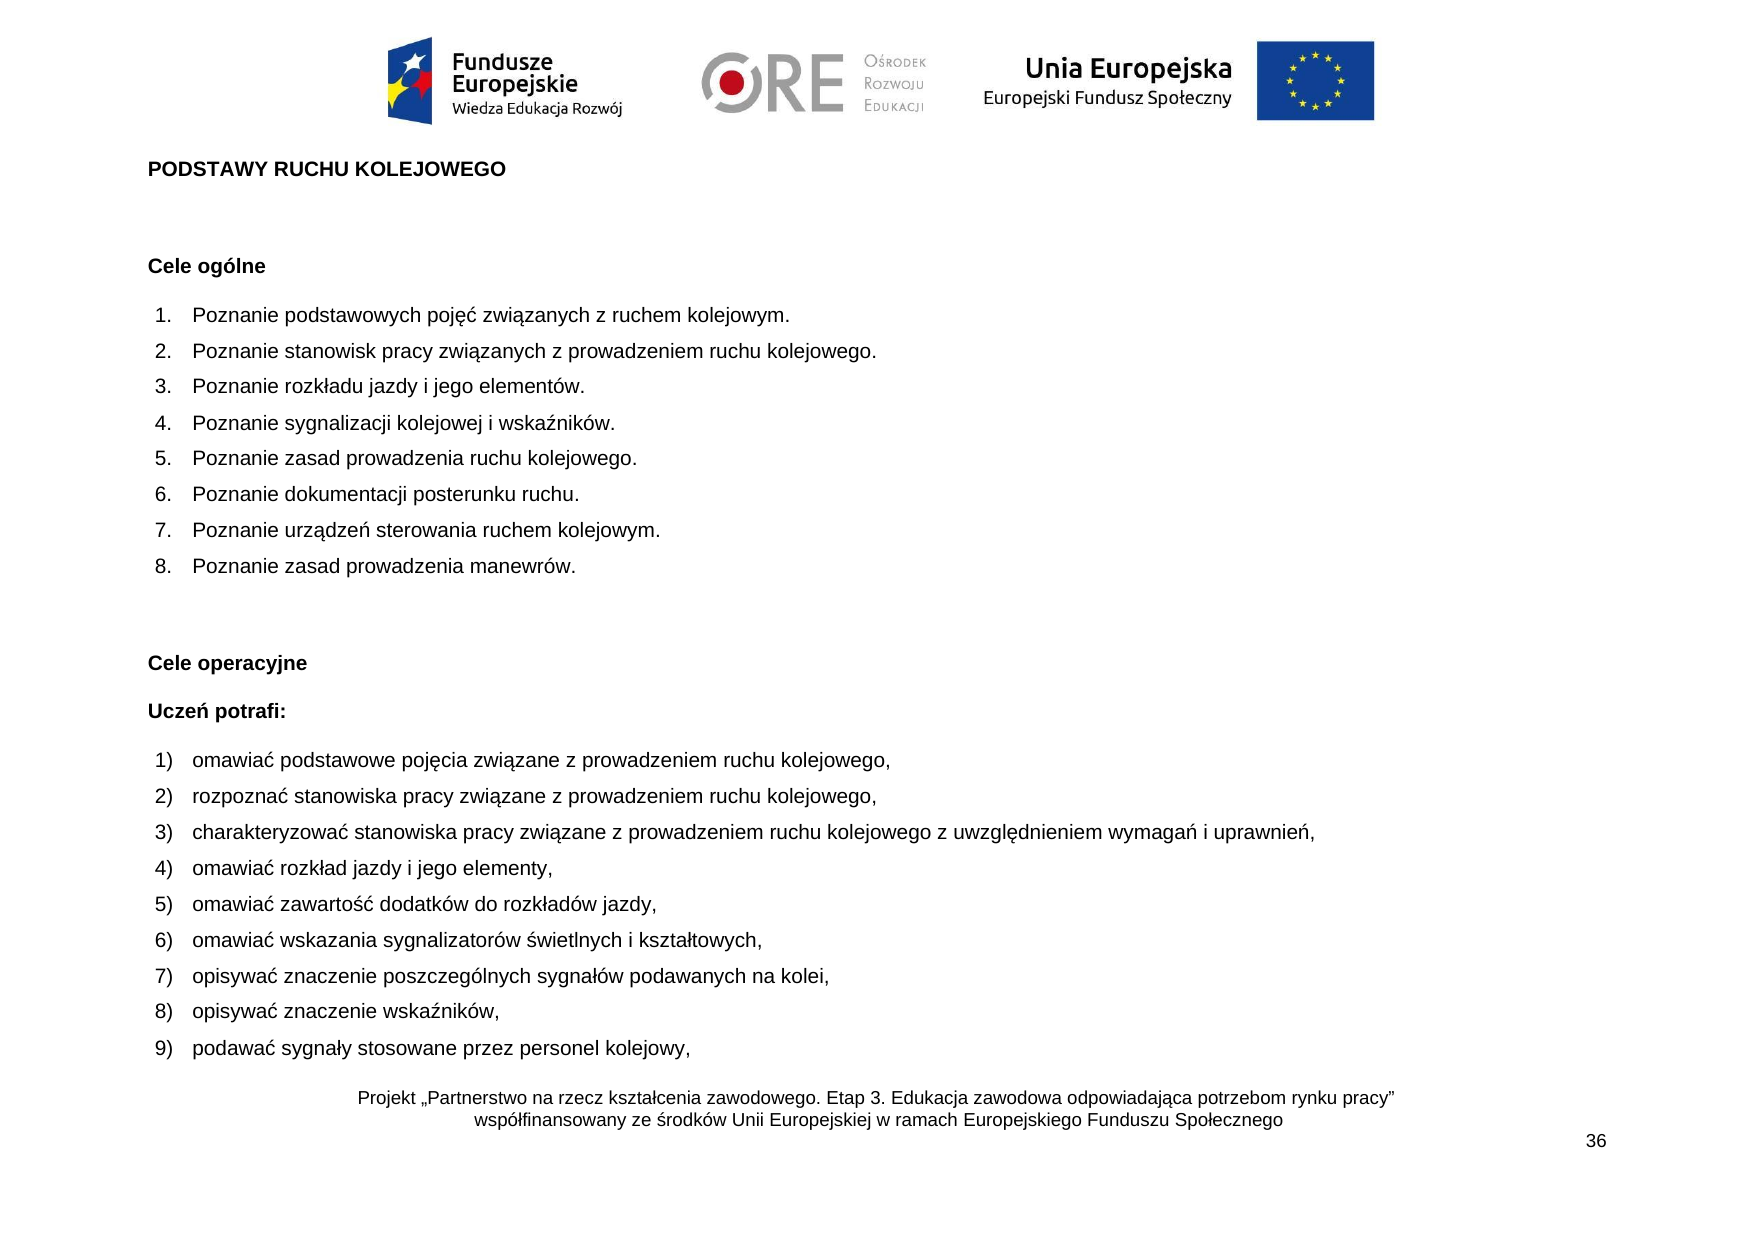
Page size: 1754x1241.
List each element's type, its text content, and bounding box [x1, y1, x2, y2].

list opisywać znaczenie poszczególnych sygnałów podawanych na kolei, [154, 963, 1606, 987]
text PODSTAWY RUCHU KOLEJOWEGO [148, 157, 1606, 181]
text Cele operacyjne [148, 651, 1606, 675]
list podawać sygnały stosowane przez personel kolejowy, [154, 1035, 1606, 1059]
list charakteryzować stanowiska pracy związane z prowadzeniem ruchu kolejowego z uwzględnieniem wymagań i uprawnień, [154, 820, 1606, 844]
list omawiać podstawowe pojęcia związane z prowadzeniem ruchu kolejowego, [154, 748, 1606, 772]
list Poznanie rozkładu jazdy i jego elementów. [154, 374, 1606, 398]
list opisywać znaczenie wskaźników, [154, 999, 1606, 1023]
list Poznanie sygnalizacji kolejowej i wskaźników. [154, 410, 1606, 434]
list Poznanie zasad prowadzenia manewrów. [154, 554, 1606, 578]
list omawiać zawartość dodatków do rozkładów jazdy, [154, 892, 1606, 916]
text Cele ogólne [148, 254, 1606, 278]
list Poznanie podstawowych pojęć związanych z ruchem kolejowym. [154, 302, 1606, 326]
picture [366, 15, 1401, 146]
list rozpoznać stanowiska pracy związane z prowadzeniem ruchu kolejowego, [154, 784, 1606, 808]
list Poznanie zasad prowadzenia ruchu kolejowego. [154, 446, 1606, 470]
list omawiać rozkład jazdy i jego elementy, [154, 856, 1606, 879]
text Uczeń potrafi: [148, 699, 1606, 723]
list Poznanie stanowisk pracy związanych z prowadzeniem ruchu kolejowego. [154, 338, 1606, 362]
list Poznanie dokumentacji posterunku ruchu. [154, 482, 1606, 506]
list Poznanie urządzeń sterowania ruchem kolejowym. [154, 518, 1606, 542]
list omawiać wskazania sygnalizatorów świetlnych i kształtowych, [154, 927, 1606, 951]
